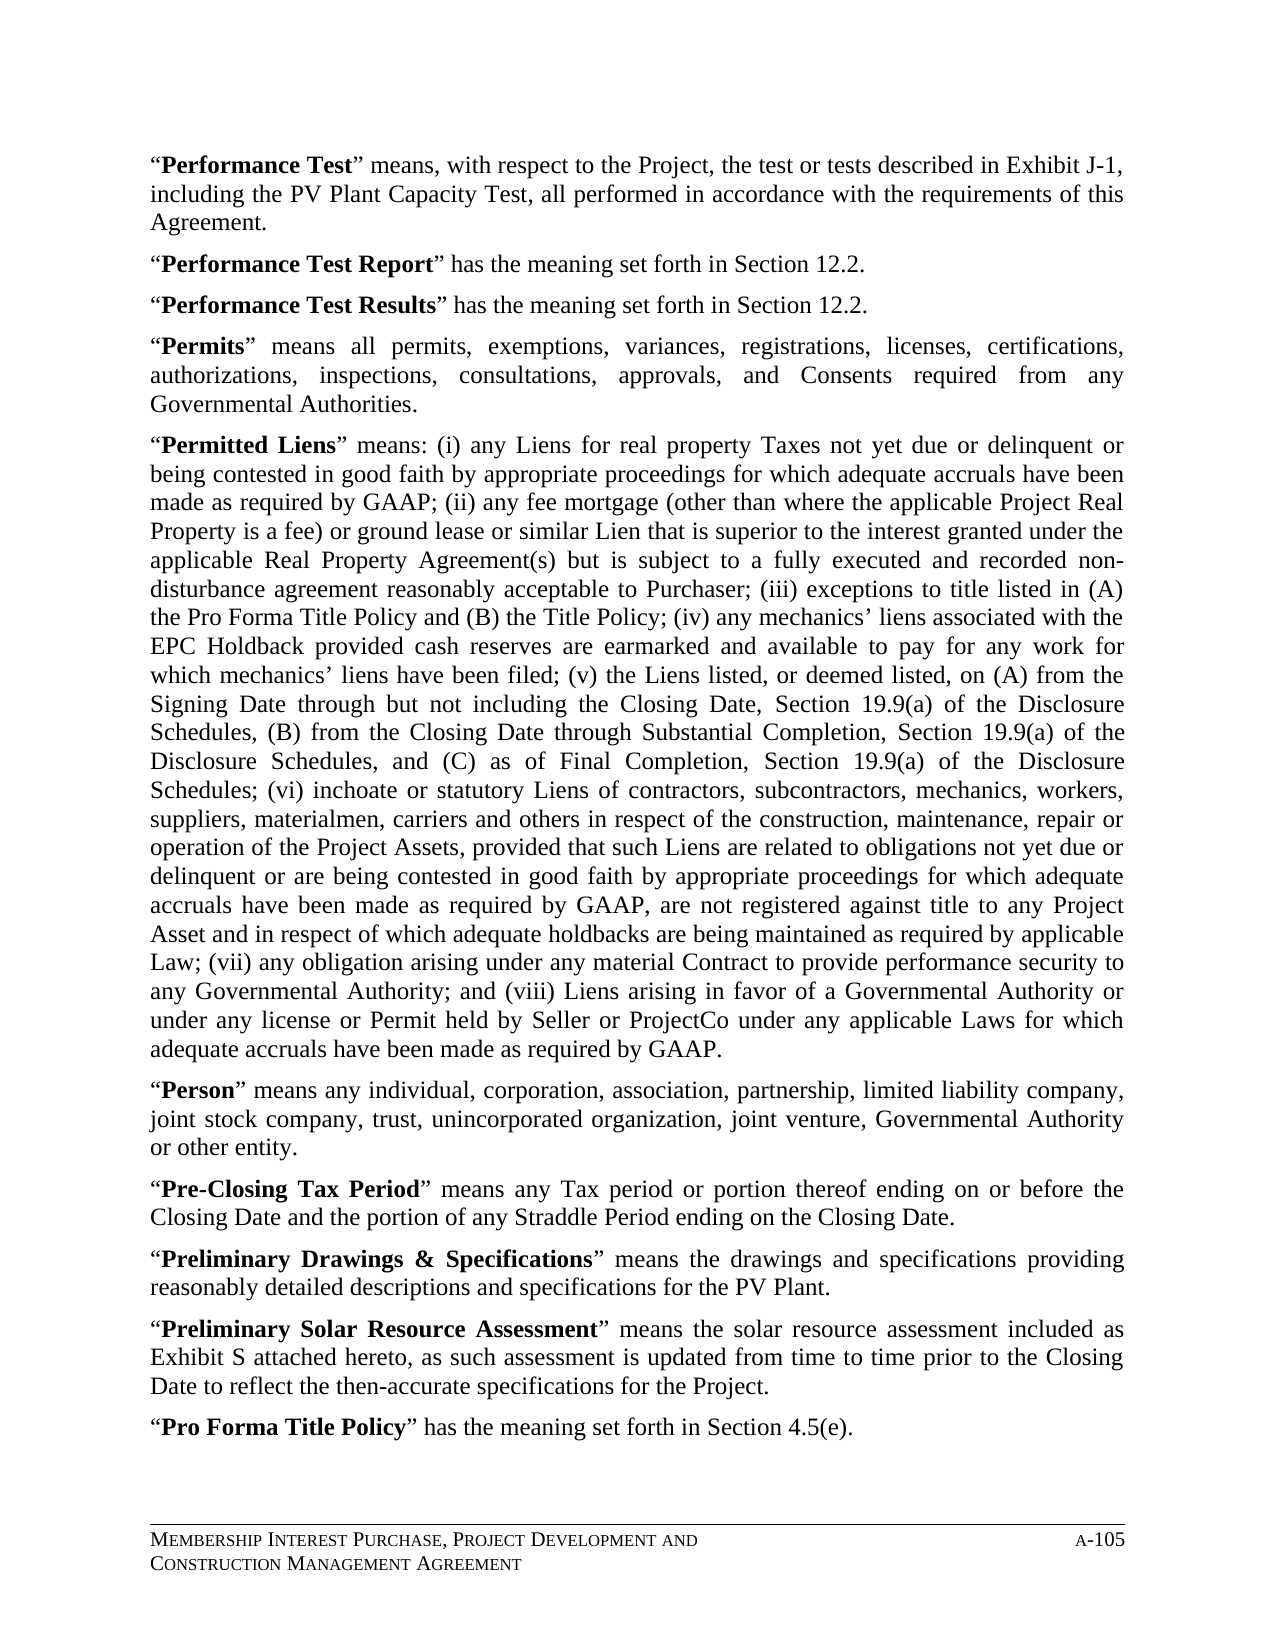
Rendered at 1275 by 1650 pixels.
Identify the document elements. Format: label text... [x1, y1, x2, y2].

text “Permits” means all permits, exemptions, variances, registrations, licenses, certifications, authorizations, inspections, consultations, approvals, and Consents required from any Governmental Authorities. [150, 331, 1125, 417]
text “Performance Test Results” has the meaning set forth in Section 12.2. [150, 290, 1125, 319]
text “Performance Test” means, with respect to the Project, the test or tests described in Exhibit J-1, including the PV Plant Capacity Test, all performed in accordance with the requirements of this Agreement. [150, 150, 1125, 236]
text “Pre-Closing Tax Period” means any Tax period or portion thereof ending on or before the Closing Date and the portion of any Straddle Period ending on the Closing Date. [150, 1174, 1125, 1231]
text “Preliminary Drawings & Specifications” means the drawings and specifications providing reasonably detailed descriptions and specifications for the PV Plant. [150, 1244, 1125, 1301]
text “Person” means any individual, corporation, association, partnership, limited liability company, joint stock company, trust, unincorporated organization, joint venture, Governmental Authority or other entity. [150, 1075, 1125, 1161]
text “Permitted Liens” means: (i) any Liens for real property Taxes not yet due or delinquent or being contested in good faith by appropriate proceedings for which adequate accruals have been made as required by GAAP; (ii) any fee mortgage (other than where the applicable Project Real Property is a fee) or ground lease or similar Lien that is superior to the interest granted under the applicable Real Property Agreement(s) but is subject to a fully executed and recorded non- disturbance agreement reasonably acceptable to Purchaser; (iii) exceptions to title listed in (A) the Pro Forma Title Policy and (B) the Title Policy; (iv) any mechanics’ liens associated with the EPC Holdback provided cash reserves are earmarked and available to pay for any work for which mechanics’ liens have been filed; (v) the Liens listed, or deemed listed, on (A) from the Signing Date through but not including the Closing Date, Section 19.9(a) of the Disclosure Schedules, (B) from the Closing Date through Substantial Completion, Section 19.9(a) of the Disclosure Schedules, and (C) as of Final Completion, Section 19.9(a) of the Disclosure Schedules; (vi) inchoate or statutory Liens of contractors, subcontractors, mechanics, workers, suppliers, materialmen, carriers and others in respect of the construction, maintenance, repair or operation of the Project Assets, provided that such Liens are related to obligations not yet due or delinquent or are being contested in good faith by appropriate proceedings for which adequate accruals have been made as required by GAAP, are not registered against title to any Project Asset and in respect of which adequate holdbacks are being maintained as required by applicable Law; (vii) any obligation arising under any material Contract to provide performance security to any Governmental Authority; and (viii) Liens arising in favor of a Governmental Authority or under any license or Permit held by Seller or ProjectCo under any applicable Laws for which adequate accruals have been made as required by GAAP. [150, 430, 1125, 1062]
text “Pro Forma Title Policy” has the meaning set forth in Section 4.5(e). [150, 1412, 1125, 1441]
text “Performance Test Report” has the meaning set forth in Section 12.2. [150, 249, 1125, 277]
text “Preliminary Solar Resource Assessment” means the solar resource assessment included as Exhibit S attached hereto, as such assessment is updated from time to time prior to the Closing Date to reflect the then-accurate specifications for the Project. [150, 1314, 1125, 1400]
